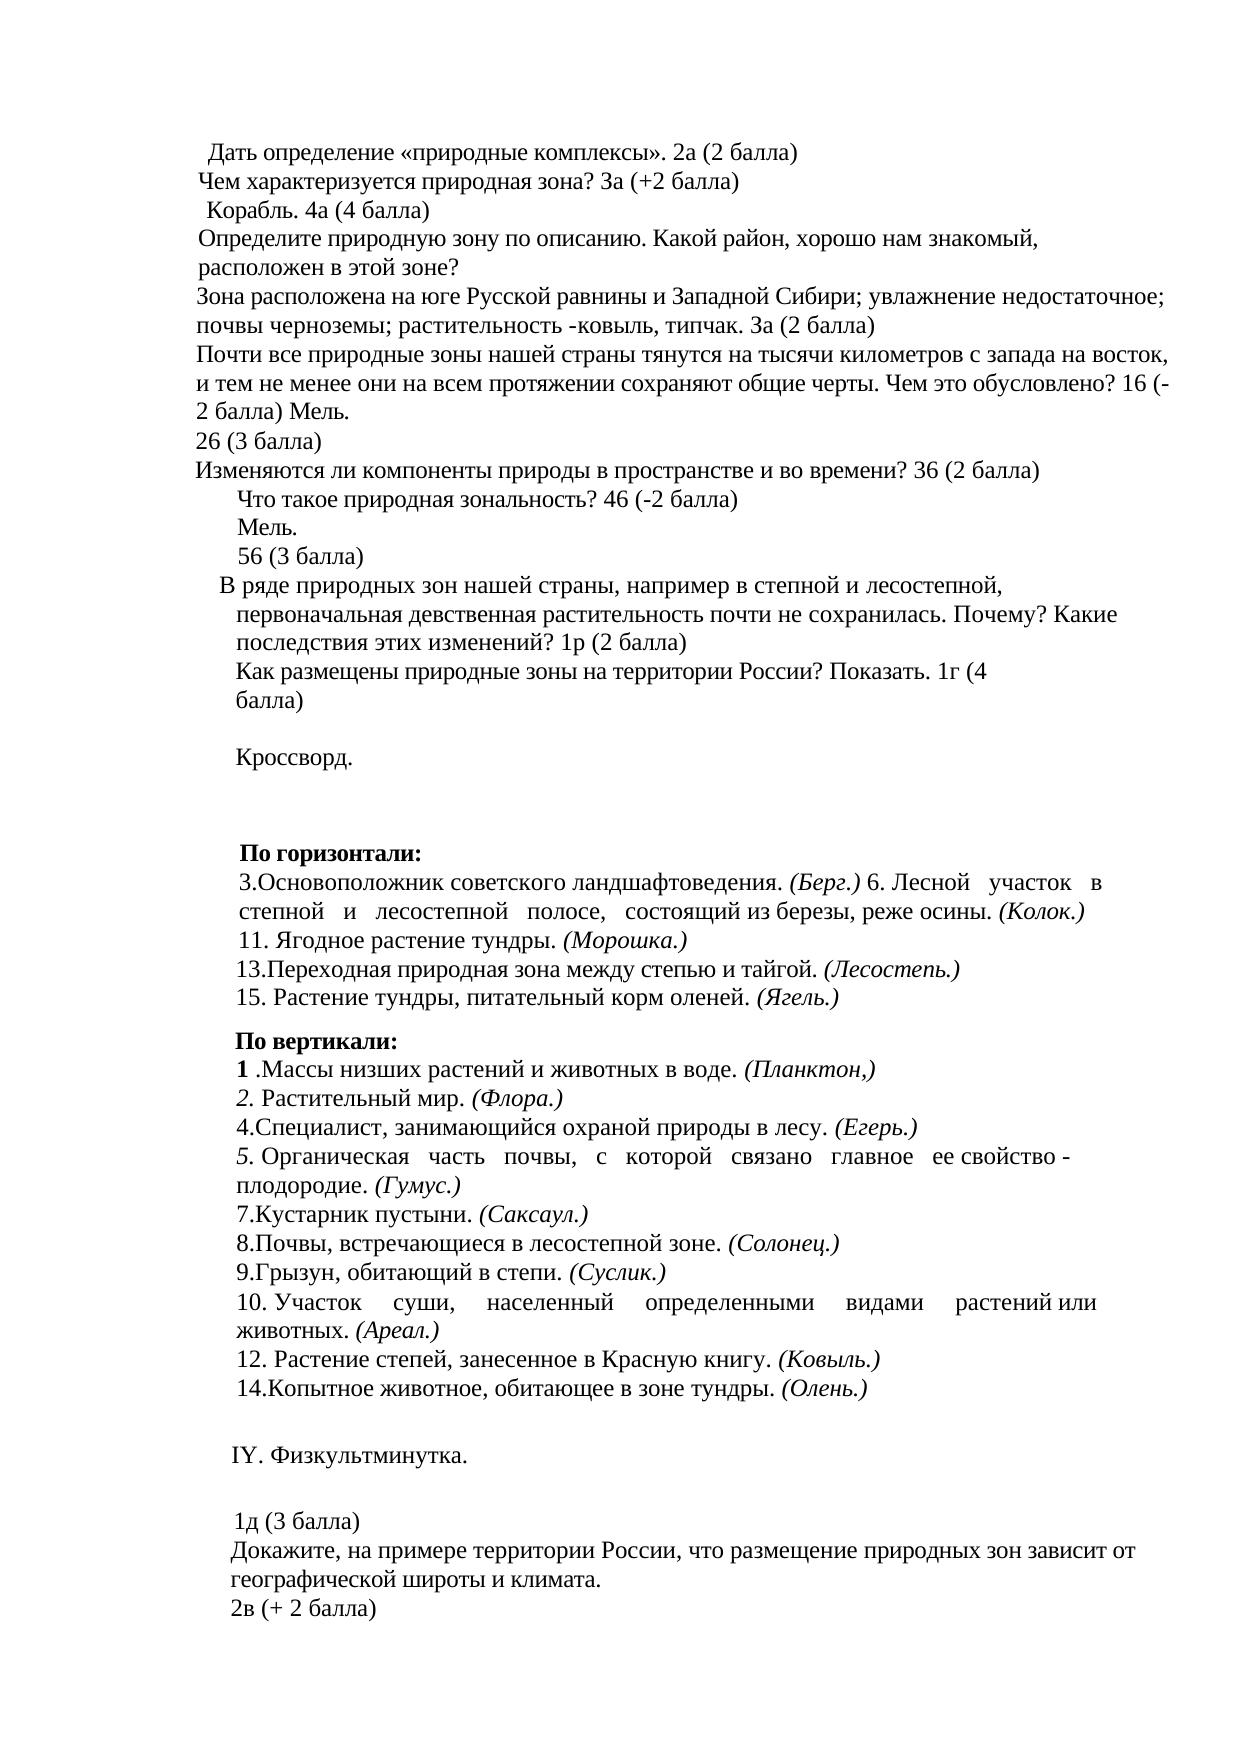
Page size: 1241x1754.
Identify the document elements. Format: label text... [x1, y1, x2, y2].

text 14.Копытное животное, обитающее в зоне тундры. (Олень.) [236, 1373, 1169, 1402]
text В ряде природных зон нашей страны, например в степной и лесостепной, первоначальная девственная растительность почти не сохранилась. Почему? Какие последствия этих изменений? 1р (2 балла) [200, 570, 1169, 656]
text 10. Участок суши, населенный определенными видами растений или животных. (Ареал.) [236, 1287, 1169, 1344]
text Корабль. 4а (4 балла) [197, 195, 443, 223]
text 1д (3 балла) [233, 1506, 1169, 1535]
text Дать определение «природные комплексы». 2а (2 балла) [198, 137, 906, 166]
text По вертикали: [235, 1026, 1169, 1054]
text По горизонтали: [239, 838, 1169, 867]
text 13.Переходная природная зона между степью и тайгой. (Лесостепь.) 15. Растение тундры, питательный корм оленей. (Ягель.) [235, 954, 1169, 1011]
text 12. Растение степей, занесенное в Красную книгу. (Ковыль.) [236, 1344, 1169, 1373]
text 2. Растительный мир. (Флора.) [236, 1083, 1169, 1112]
text 26 (3 балла) [195, 426, 1169, 455]
text Определите природную зону по описанию. Какой район, хорошо нам знакомый, расположен в этой зоне? [198, 223, 1169, 281]
text 7.Кустарник пустыни. (Саксаул.) [236, 1199, 1169, 1227]
text 5. Органическая часть почвы, с которой связано главное ее свойство - плодородие. (Гумус.) [236, 1141, 1169, 1199]
text Почти все природные зоны нашей страны тянутся на тысячи километров с запада на восток, и тем не менее они на всем протяжении сохраняют общие черты. Чем это обусловлено? 16 (-2 балла) Мель. [196, 339, 1169, 425]
text 9.Грызун, обитающий в степи. (Суслик.) [236, 1257, 1169, 1286]
text Чем характеризуется природная зона? За (+2 балла) [198, 166, 839, 195]
text 2в (+ 2 балла) [230, 1593, 1169, 1621]
text Изменяются ли компоненты природы в пространстве и во времени? 36 (2 балла) [195, 455, 1103, 484]
text 1 .Массы низших растений и животных в воде. (Планктон,) [236, 1054, 1169, 1083]
text IY. Физкультминутка. [231, 1440, 1169, 1469]
text Как размещены природные зоны на территории России? Показать. 1г (4 балла) [235, 656, 1037, 714]
text Что такое природная зональность? 46 (-2 балла) Мель. [237, 484, 773, 541]
text 8.Почвы, встречающиеся в лесостепной зоне. (Солонец.) [236, 1228, 1169, 1257]
text Докажите, на примере территории России, что размещение природных зон зависит от географической широты и климата. [230, 1535, 1169, 1593]
text 4.Специалист, занимающийся охраной природы в лесу. (Егерь.) [236, 1112, 1169, 1141]
text Зона расположена на юге Русской равнины и Западной Сибири; увлажнение недостаточное; почвы черноземы; растительность -ковыль, типчак. За (2 балла) [196, 281, 1169, 339]
text Кроссворд. [235, 742, 1037, 771]
text 56 (3 балла) [237, 541, 1169, 570]
text 3.Основоположник советского ландшафтоведения. (Берг.) 6. Лесной участок в степной и лесостепной полосе, состоящий из березы, реже осины. (Колок.) [239, 867, 1169, 924]
text 11. Ягодное растение тундры. (Морошка.) [238, 925, 1169, 954]
